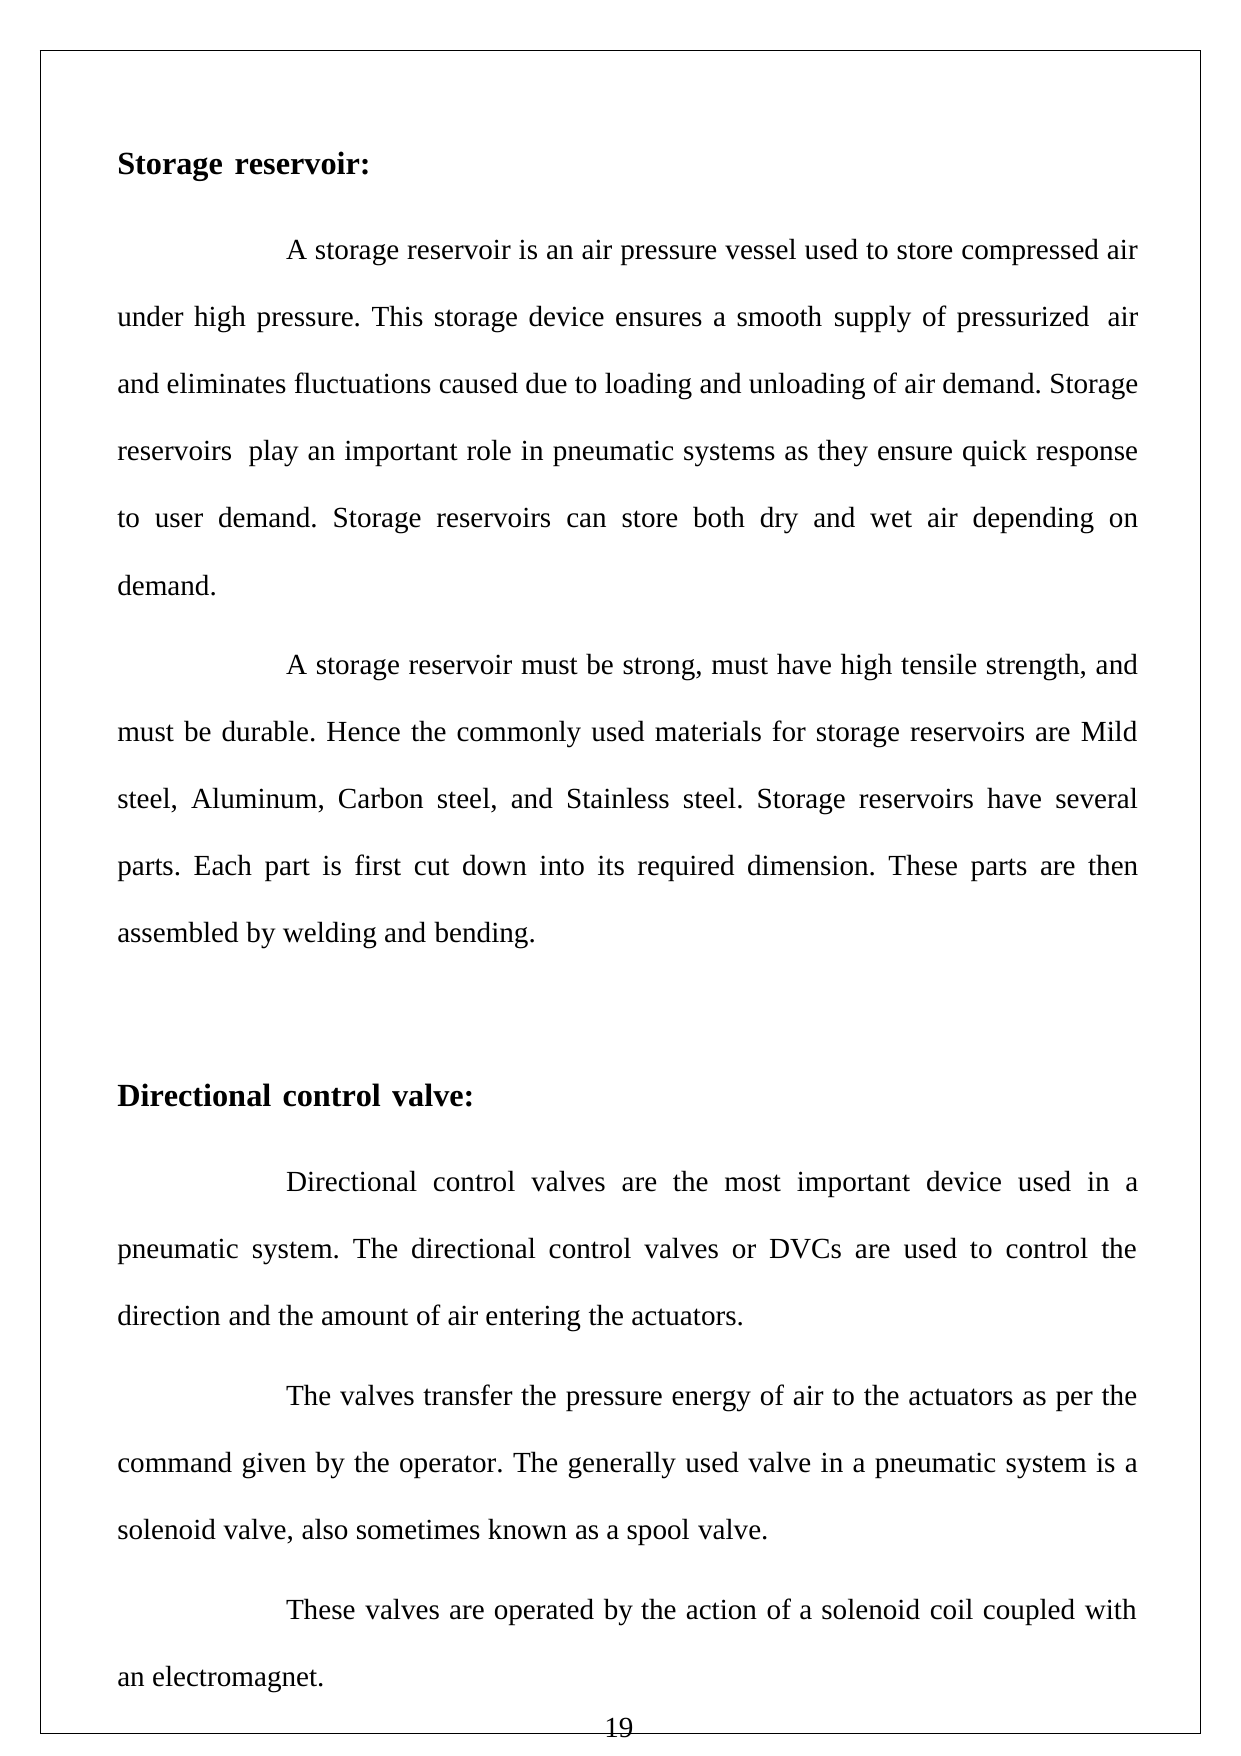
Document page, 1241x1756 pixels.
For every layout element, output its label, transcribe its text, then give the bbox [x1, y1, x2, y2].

text These valves are operated by the action of a solenoid coil coupled with [286, 1592, 1200, 1625]
text A storage reservoir is an air pressure vessel used to store compressed air under high pressure. This storage device ensures a smooth supply of pressurized air and eliminates fluctuations caused due to loading and unloading of air demand. Storage reservoirs play an important role in pneumatic systems as they ensure quick response to user demand. Storage reservoirs can store both dry and wet air depending on demand. [117, 232, 1138, 601]
text Directional control valves are the most important device used in a pneumatic system. The directional control valves or DVCs are used to control the direction and the amount of air entering the actuators. [117, 1164, 1138, 1332]
text The valves transfer the pressure energy of air to the actuators as per the command given by the operator. The generally used valve in a pneumatic system is a solenoid valve, also sometimes known as a spool valve. [117, 1378, 1138, 1546]
subtitle Storage reservoir: [117, 144, 1200, 182]
text A storage reservoir must be strong, must have high tensile strength, and must be durable. Hence the commonly used materials for storage reservoirs are Mild steel, Aluminum, Carbon steel, and Stainless steel. Storage reservoirs have several parts. Each part is first cut down into its required dimension. These parts are then assembled by welding and bending. [117, 647, 1139, 949]
subtitle Directional control valve: [117, 1076, 1200, 1113]
text an electromagnet. [117, 1659, 1200, 1692]
